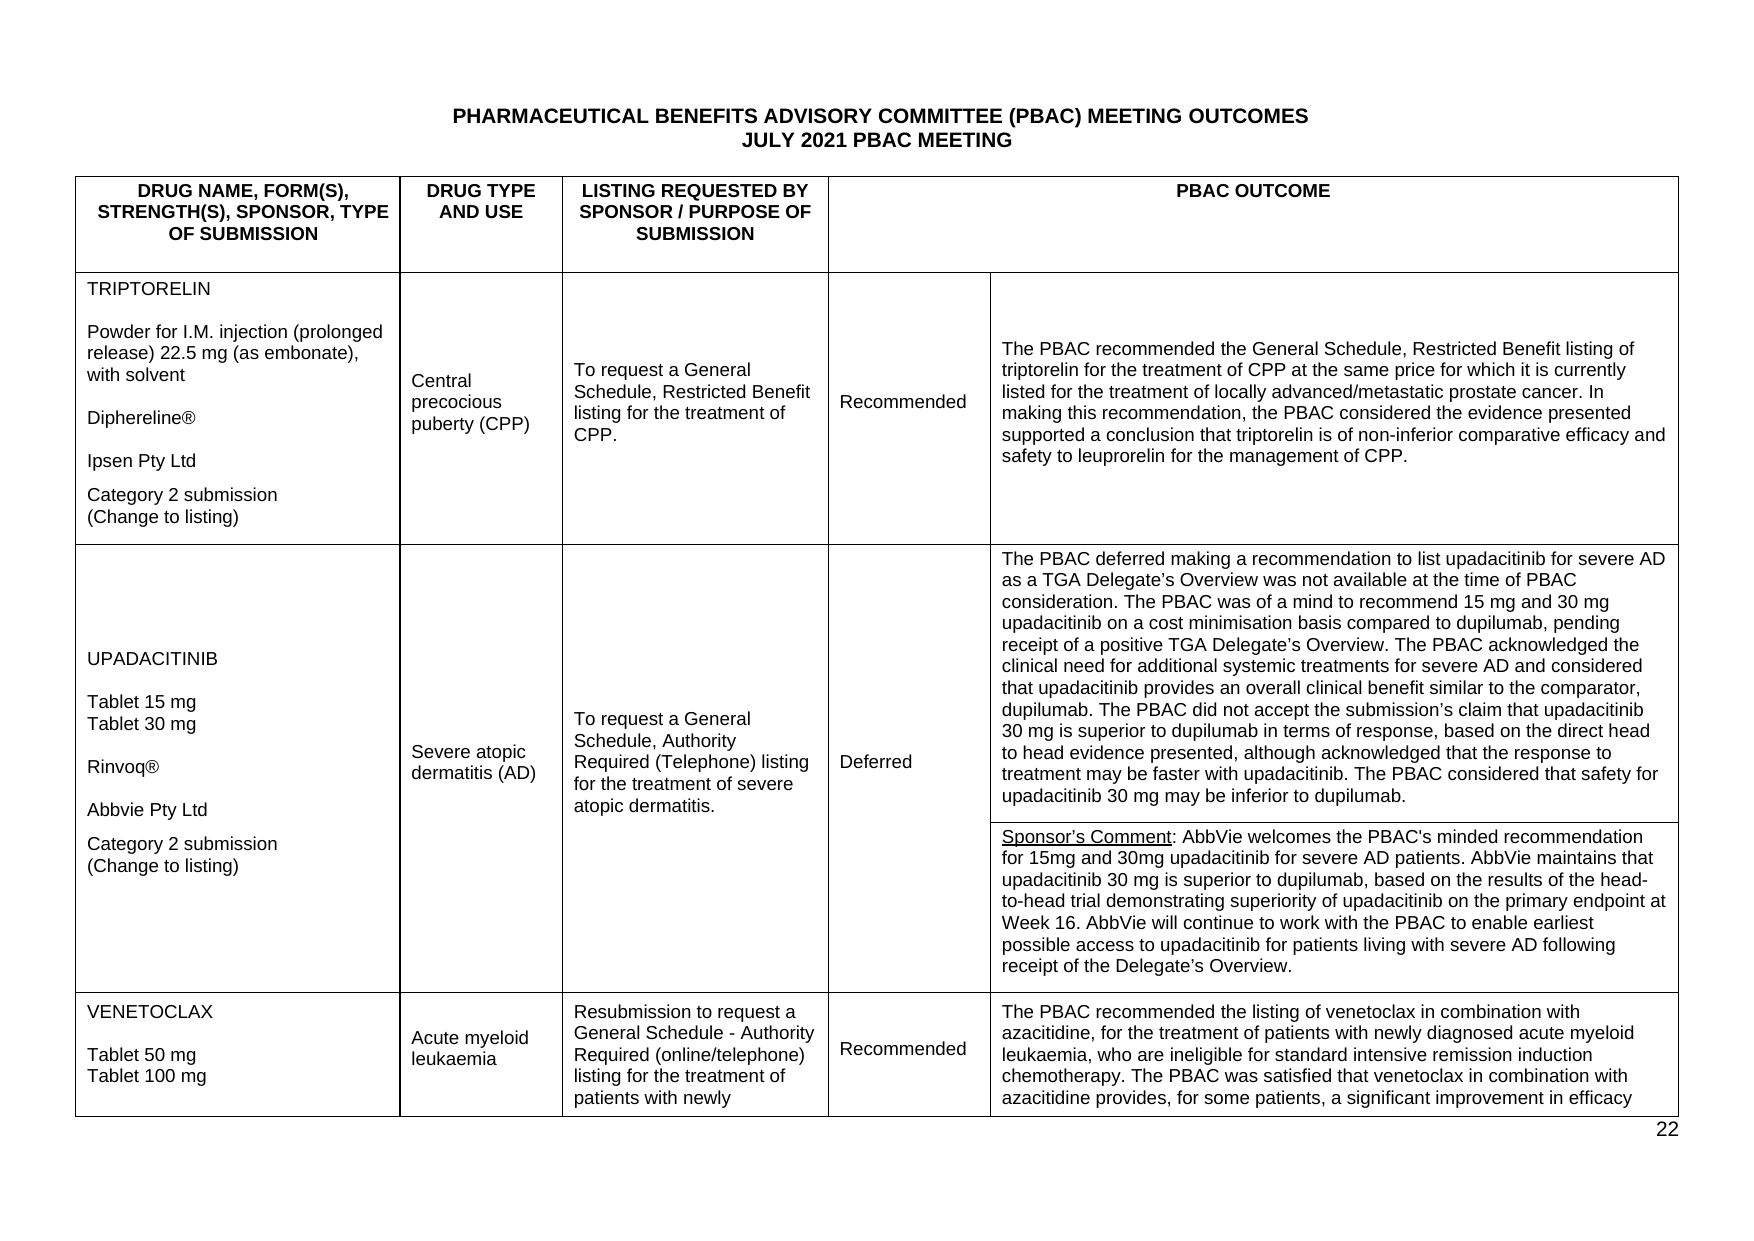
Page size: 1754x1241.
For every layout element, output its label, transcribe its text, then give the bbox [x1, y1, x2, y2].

table_cell The PBAC deferred making a recommendation to list upadacitinib for severe AD as a TGA Delegate’s Overview was not available at the time of PBAC consideration. The PBAC was of a mind to recommend 15 mg and 30 mg upadacitinib on a cost minimisation basis compared to dupilumab, pending receipt of a positive TGA Delegate’s Overview. The PBAC acknowledged the clinical need for additional systemic treatments for severe AD and considered that upadacitinib provides an overall clinical benefit similar to the comparator, dupilumab. The PBAC did not accept the submission’s claim that upadacitinib 30 mg is superior to dupilumab in terms of response, based on the direct head to head evidence presented, although acknowledged that the response to treatment may be faster with upadacitinib. The PBAC considered that safety for upadacitinib 30 mg may be inferior to dupilumab. [991, 545, 1678, 822]
table_cell To request a General Schedule, Authority Required (Telephone) listing for the treatment of severe atopic dermatitis. [563, 545, 828, 992]
table_cell Severe atopic dermatitis (AD) [401, 545, 562, 992]
table_cell Recommended [829, 993, 990, 1116]
table_cell Recommended [829, 273, 990, 543]
table_cell Deferred [829, 545, 990, 992]
table_cell The PBAC recommended the General Schedule, Restricted Benefit listing of triptorelin for the treatment of CPP at the same price for which it is currently listed for the treatment of locally advanced/metastatic prostate cancer. In making this recommendation, the PBAC considered the evidence presented supported a conclusion that triptorelin is of non-inferior comparative efficacy and safety to leuprorelin for the management of CPP. [991, 273, 1678, 543]
table_header DRUG NAME, FORM(S), STRENGTH(S), SPONSOR, TYPE OF SUBMISSION [76, 177, 399, 272]
table_cell Sponsor’s Comment: AbbVie welcomes the PBAC's minded recommendation for 15mg and 30mg upadacitinib for severe AD patients. AbbVie maintains that upadacitinib 30 mg is superior to dupilumab, based on the results of the head-to-head trial demonstrating superiority of upadacitinib on the primary endpoint at Week 16. AbbVie will continue to work with the PBAC to enable earliest possible access to upadacitinib for patients living with severe AD following receipt of the Delegate’s Overview. [991, 823, 1678, 992]
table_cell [563, 993, 828, 1116]
table_cell UPADACITINIB Tablet 15 mg Tablet 30 mg Rinvoq® Abbvie Pty Ltd Category 2 submission (Change to listing) [76, 545, 399, 992]
table_header PBAC OUTCOME [829, 177, 1678, 272]
table_cell Acute myeloid leukaemia [401, 993, 562, 1116]
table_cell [991, 993, 1678, 1116]
table_cell To request a General Schedule, Restricted Benefit listing for the treatment of CPP. [563, 273, 828, 543]
table_cell TRIPTORELIN Powder for I.M. injection (prolonged release) 22.5 mg (as embonate), with solvent Diphereline® Ipsen Pty Ltd Category 2 submission (Change to listing) [76, 273, 399, 543]
table_header DRUG TYPE AND USE [401, 177, 562, 272]
table_cell Central precocious puberty (CPP) [401, 273, 562, 543]
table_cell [76, 993, 399, 1116]
table_header LISTING REQUESTED BY SPONSOR / PURPOSE OF SUBMISSION [563, 177, 828, 272]
